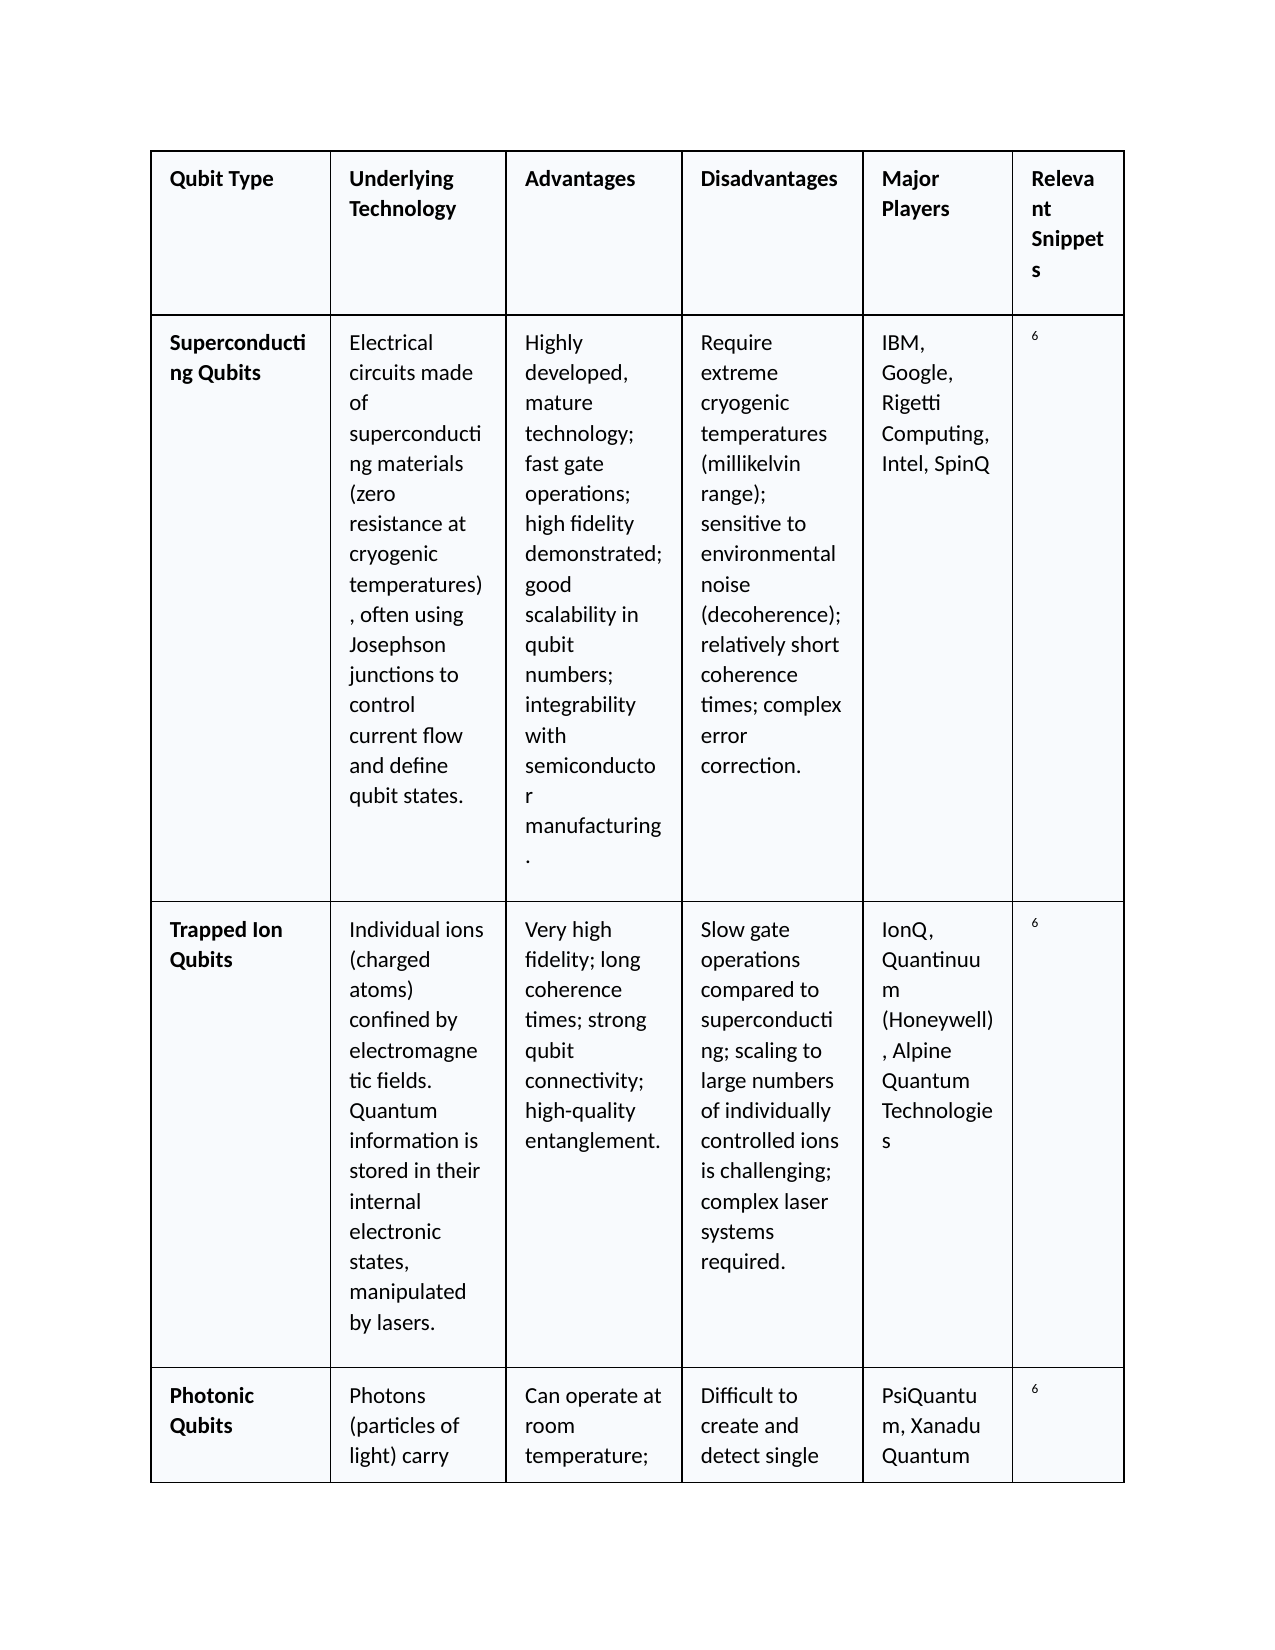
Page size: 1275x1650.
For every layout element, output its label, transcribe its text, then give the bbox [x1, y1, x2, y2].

table_cell 6 [1013, 1368, 1123, 1482]
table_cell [864, 1368, 1012, 1482]
table_header Major Players [864, 152, 1012, 314]
table_cell IBM, Google, Rigetti Computing, Intel, SpinQ [864, 316, 1012, 901]
table_cell Trapped Ion Qubits [152, 902, 330, 1367]
table_header Qubit Type [152, 152, 330, 314]
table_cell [507, 1368, 681, 1482]
table_cell IonQ, Quantinuum (Honeywell), Alpine Quantum Technologies [864, 902, 1012, 1367]
table_header Disadvantages [683, 152, 862, 314]
table_header Relevant Snippets [1013, 152, 1123, 314]
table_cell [683, 1368, 862, 1482]
table_cell Individual ions (charged atoms) confined by electromagnetic fields. Quantum information is stored in their internal electronic states, manipulated by lasers. [331, 902, 505, 1367]
table_cell Superconducting Qubits [152, 316, 330, 901]
table_cell Photonic Qubits [152, 1368, 330, 1482]
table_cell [331, 1368, 505, 1482]
table_cell Require extreme cryogenic temperatures (millikelvin range); sensitive to environmental noise (decoherence); relatively short coherence times; complex error correction. [683, 316, 862, 901]
table_cell Electrical circuits made of superconducting materials (zero resistance at cryogenic temperatures), often using Josephson junctions to control current flow and define qubit states. [331, 316, 505, 901]
table_header Advantages [507, 152, 681, 314]
table_cell Slow gate operations compared to superconducting; scaling to large numbers of individually controlled ions is challenging; complex laser systems required. [683, 902, 862, 1367]
table_header Underlying Technology [331, 152, 505, 314]
table_cell 6 [1013, 902, 1123, 1367]
table_cell 6 [1013, 316, 1123, 901]
table_cell Very high fidelity; long coherence times; strong qubit connectivity; high-quality entanglement. [507, 902, 681, 1367]
table_cell Highly developed, mature technology; fast gate operations; high fidelity demonstrated; good scalability in qubit numbers; integrability with semiconductor manufacturing. [507, 316, 681, 901]
